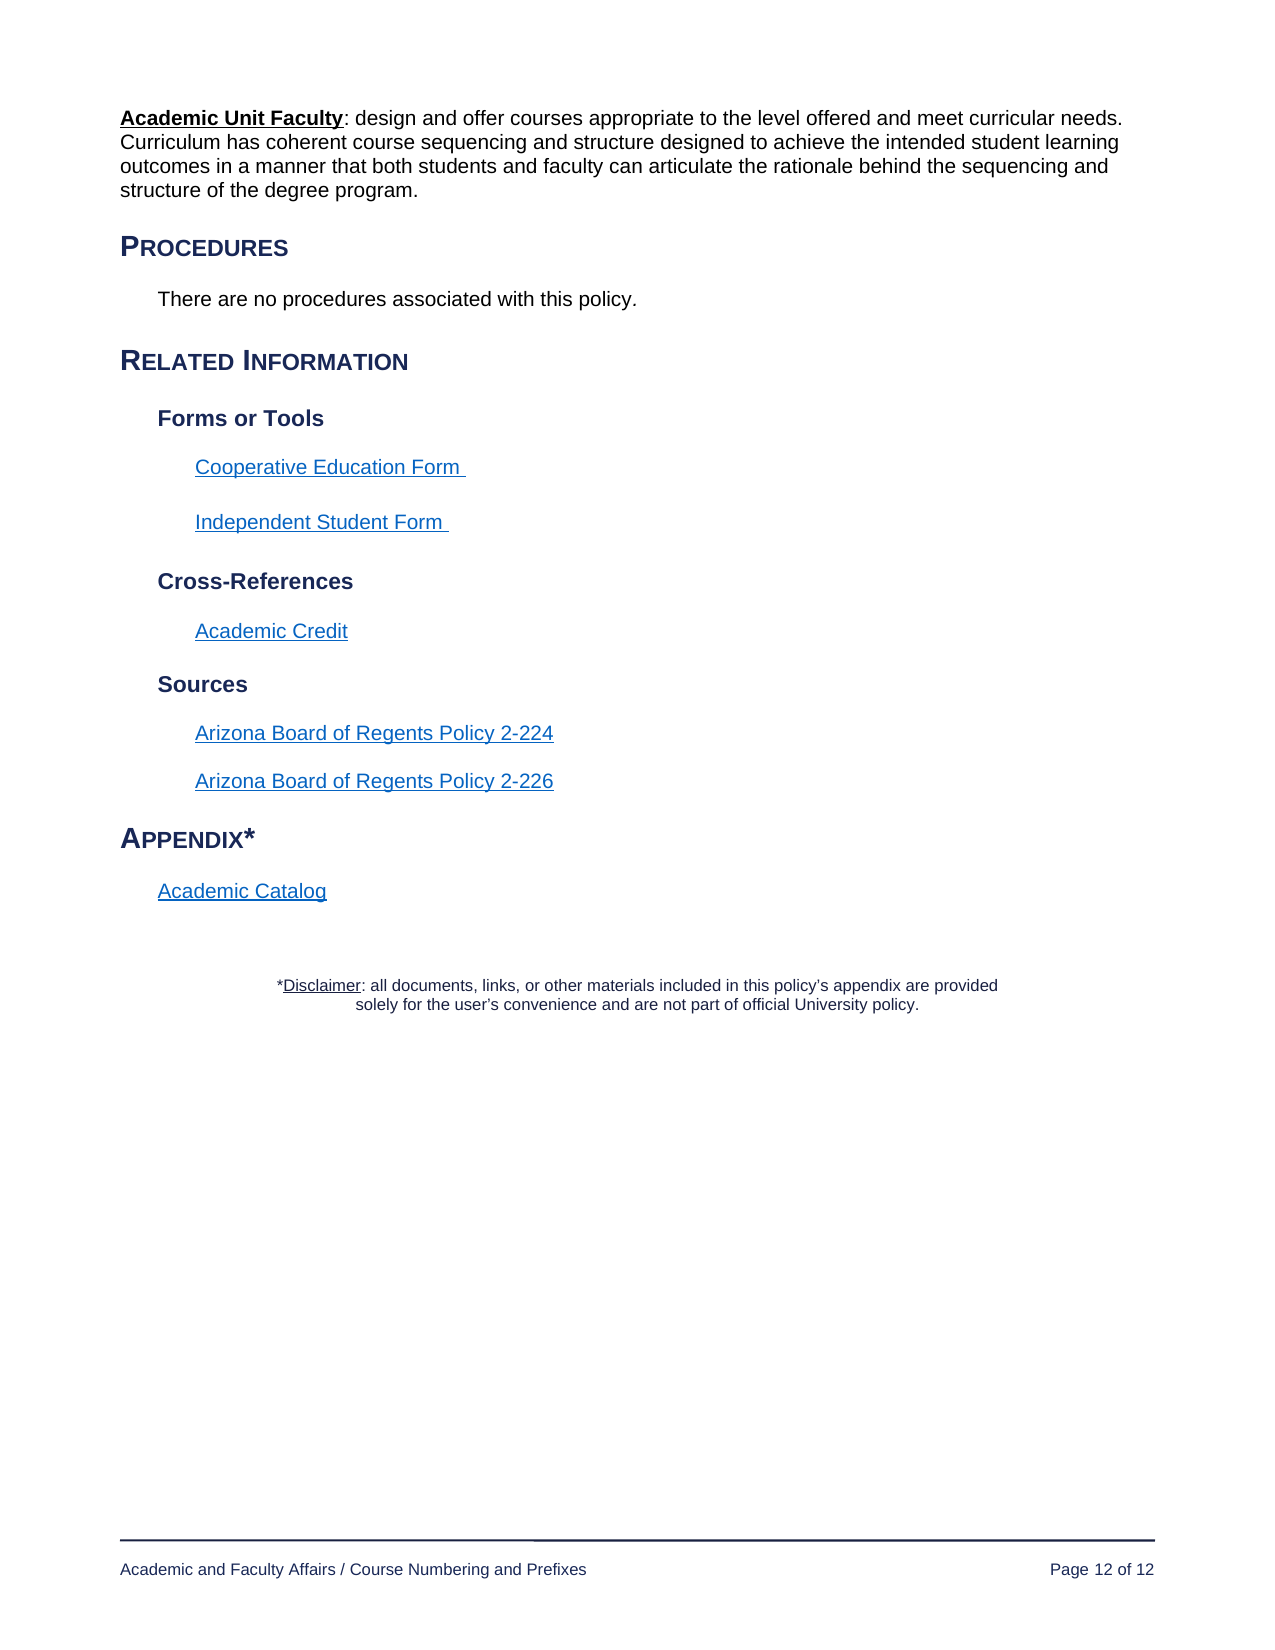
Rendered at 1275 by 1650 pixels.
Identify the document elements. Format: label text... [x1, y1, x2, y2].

text Arizona Board of Regents Policy 2-224 [195, 721, 1155, 745]
text Independent Student Form [157, 510, 1155, 534]
text Academic Unit Faculty: design and offer courses appropriate to the level offered and meet curricular needs. Curriculum has coherent course sequencing and structure designed to achieve the intended student learning outcomes in a manner that both students and faculty can articulate the rationale behind the sequencing and structure of the degree program. [120, 106, 1155, 201]
text Academic Credit [195, 619, 1155, 643]
text Arizona Board of Regents Policy 2-226 [195, 769, 1155, 793]
subtitle Forms or Tools [157, 405, 1155, 431]
text *Disclaimer: all documents, links, or other materials included in this policy’s appendix are provided solely for the user’s convenience and are not part of official University policy. [120, 976, 1155, 1014]
text Academic Catalog [157, 878, 1155, 902]
subtitle Appendix* [120, 821, 1155, 854]
subtitle Cross-References [157, 568, 1155, 595]
text There are no procedures associated with this policy. [157, 287, 1155, 311]
subtitle Sources [157, 671, 1155, 697]
text Cooperative Education Form [120, 455, 1155, 479]
subtitle Related Information [120, 343, 1155, 377]
subtitle Procedures [120, 229, 1155, 263]
